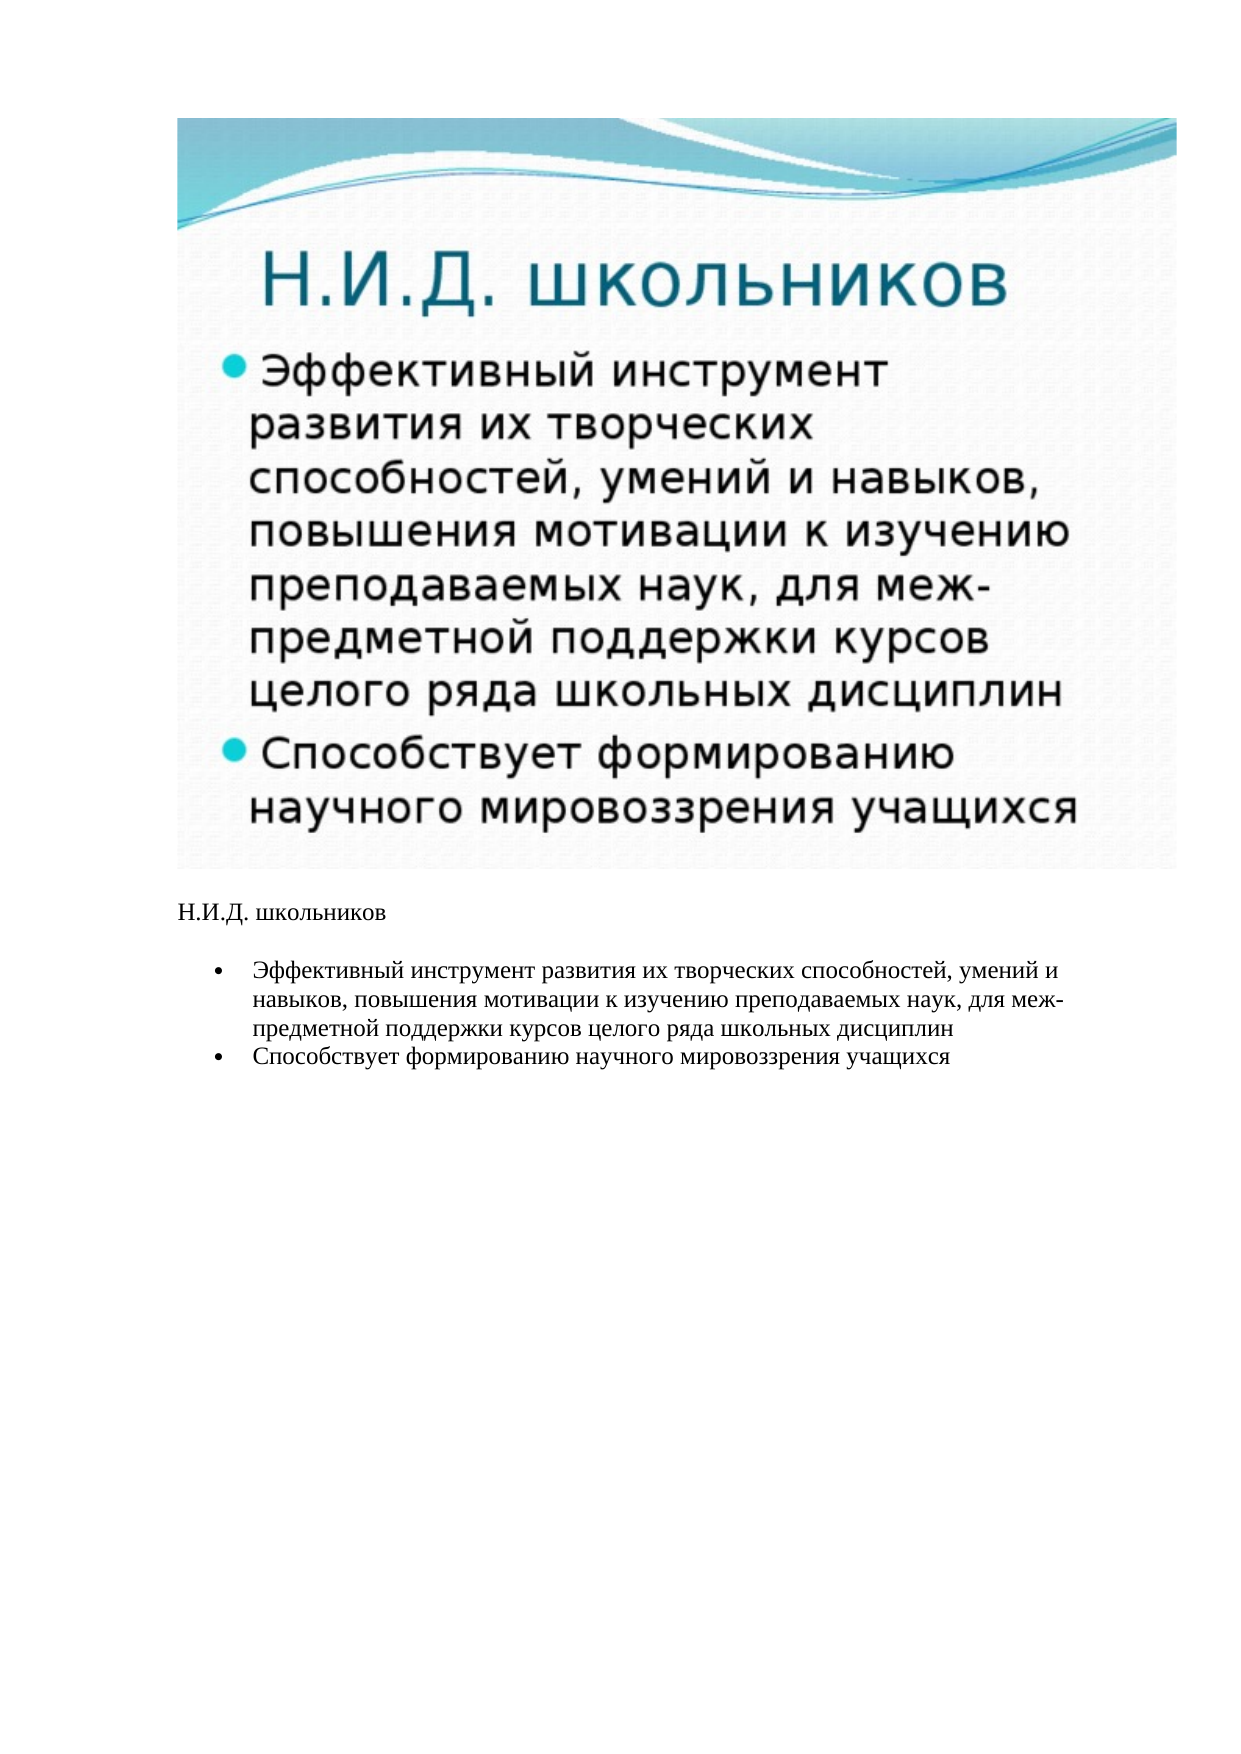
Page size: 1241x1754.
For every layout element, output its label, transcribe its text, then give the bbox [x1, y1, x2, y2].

list Эффективный инструмент развития их творческих способностей, умений и навыков, повышения мотивации к изучению преподаваемых наук, для меж-предметной поддержки курсов целого ряда школьных дисциплин [215, 955, 1152, 1041]
text Н.И.Д. школьников [177, 897, 1152, 926]
picture [177, 118, 1177, 869]
list Способствует формированию научного мировоззрения учащихся [215, 1041, 1152, 1070]
